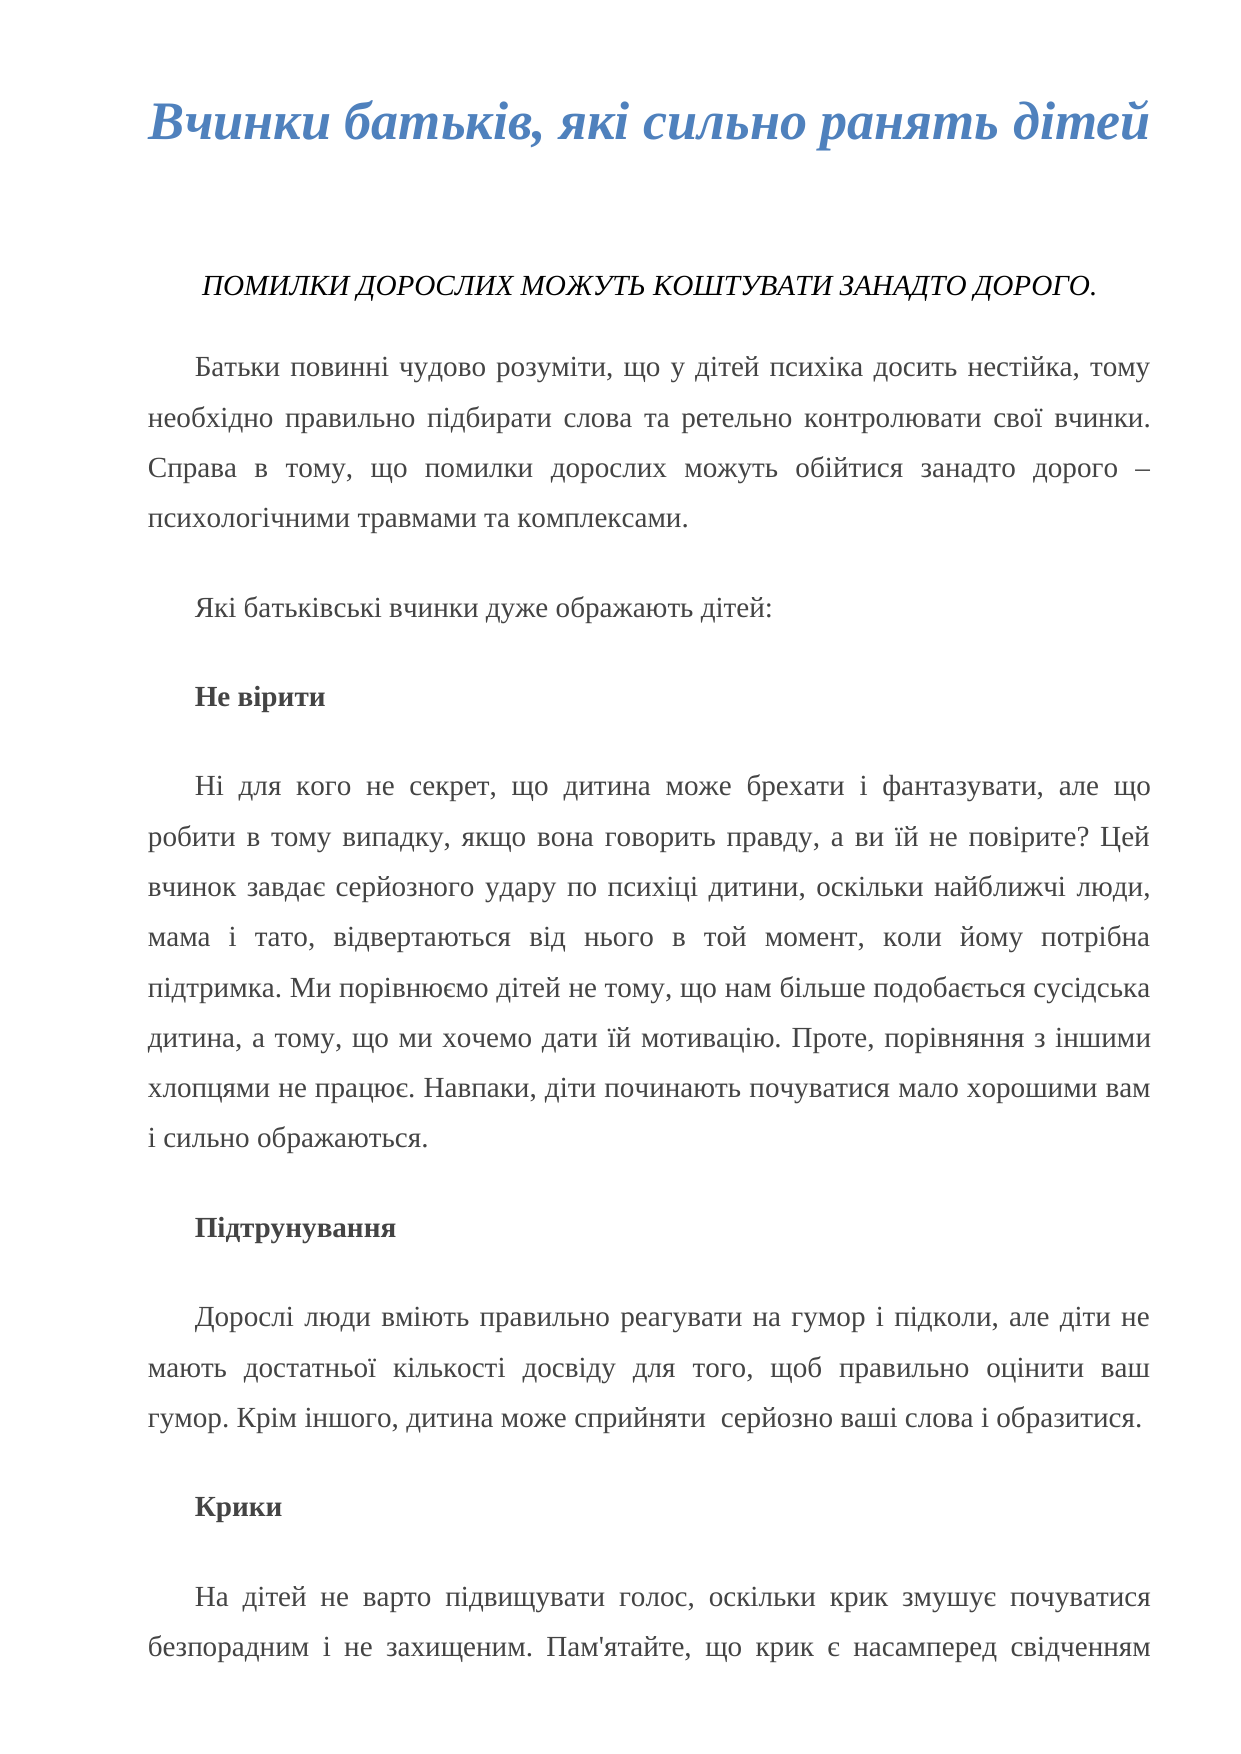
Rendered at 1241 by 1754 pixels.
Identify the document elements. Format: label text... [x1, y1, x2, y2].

text Не вірити [148, 679, 1152, 713]
text Вчинки батьків, які сильно ранять дітей [148, 88, 1152, 151]
text Помилки дорослих можуть коштувати занадто дорого. [148, 268, 1152, 301]
text Ні для кого не секрет, що дитина може брехати і фантазувати, але що робити в тому випадку, якщо вона говорить правду, а ви їй не повірите? Цей вчинок завдає серйозного удару по психіці дитини, оскільки найближчі люди, мама і тато, відвертаються від нього в той момент, коли йому потрібна підтримка. Ми порівнюємо дітей не тому, що нам більше подобається сусідська дитина, а тому, що ми хочемо дати їй мотивацію. Проте, порівняння з іншими хлопцями не працює. Навпаки, діти починають почуватися мало хорошими вам і сильно ображаються. [148, 768, 1152, 1154]
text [148, 1579, 1152, 1663]
text Які батьківські вчинки дуже ображають дітей: [148, 590, 1152, 623]
text Крики [148, 1489, 1152, 1523]
text Батьки повинні чудово розуміти, що у дітей психіка досить нестійка, тому необхідно правильно підбирати слова та ретельно контролювати свої вчинки. Справа в тому, що помилки дорослих можуть обійтися занадто дорого – психологічними травмами та комплексами. [148, 349, 1152, 534]
text Дорослі люди вміють правильно реагувати на гумор і підколи, але діти не мають достатньої кількості досвіду для того, щоб правильно оцінити ваш гумор. Крім іншого, дитина може сприйняти серйозно ваші слова і образитися. [148, 1299, 1152, 1433]
text Підтрунування [148, 1210, 1152, 1243]
